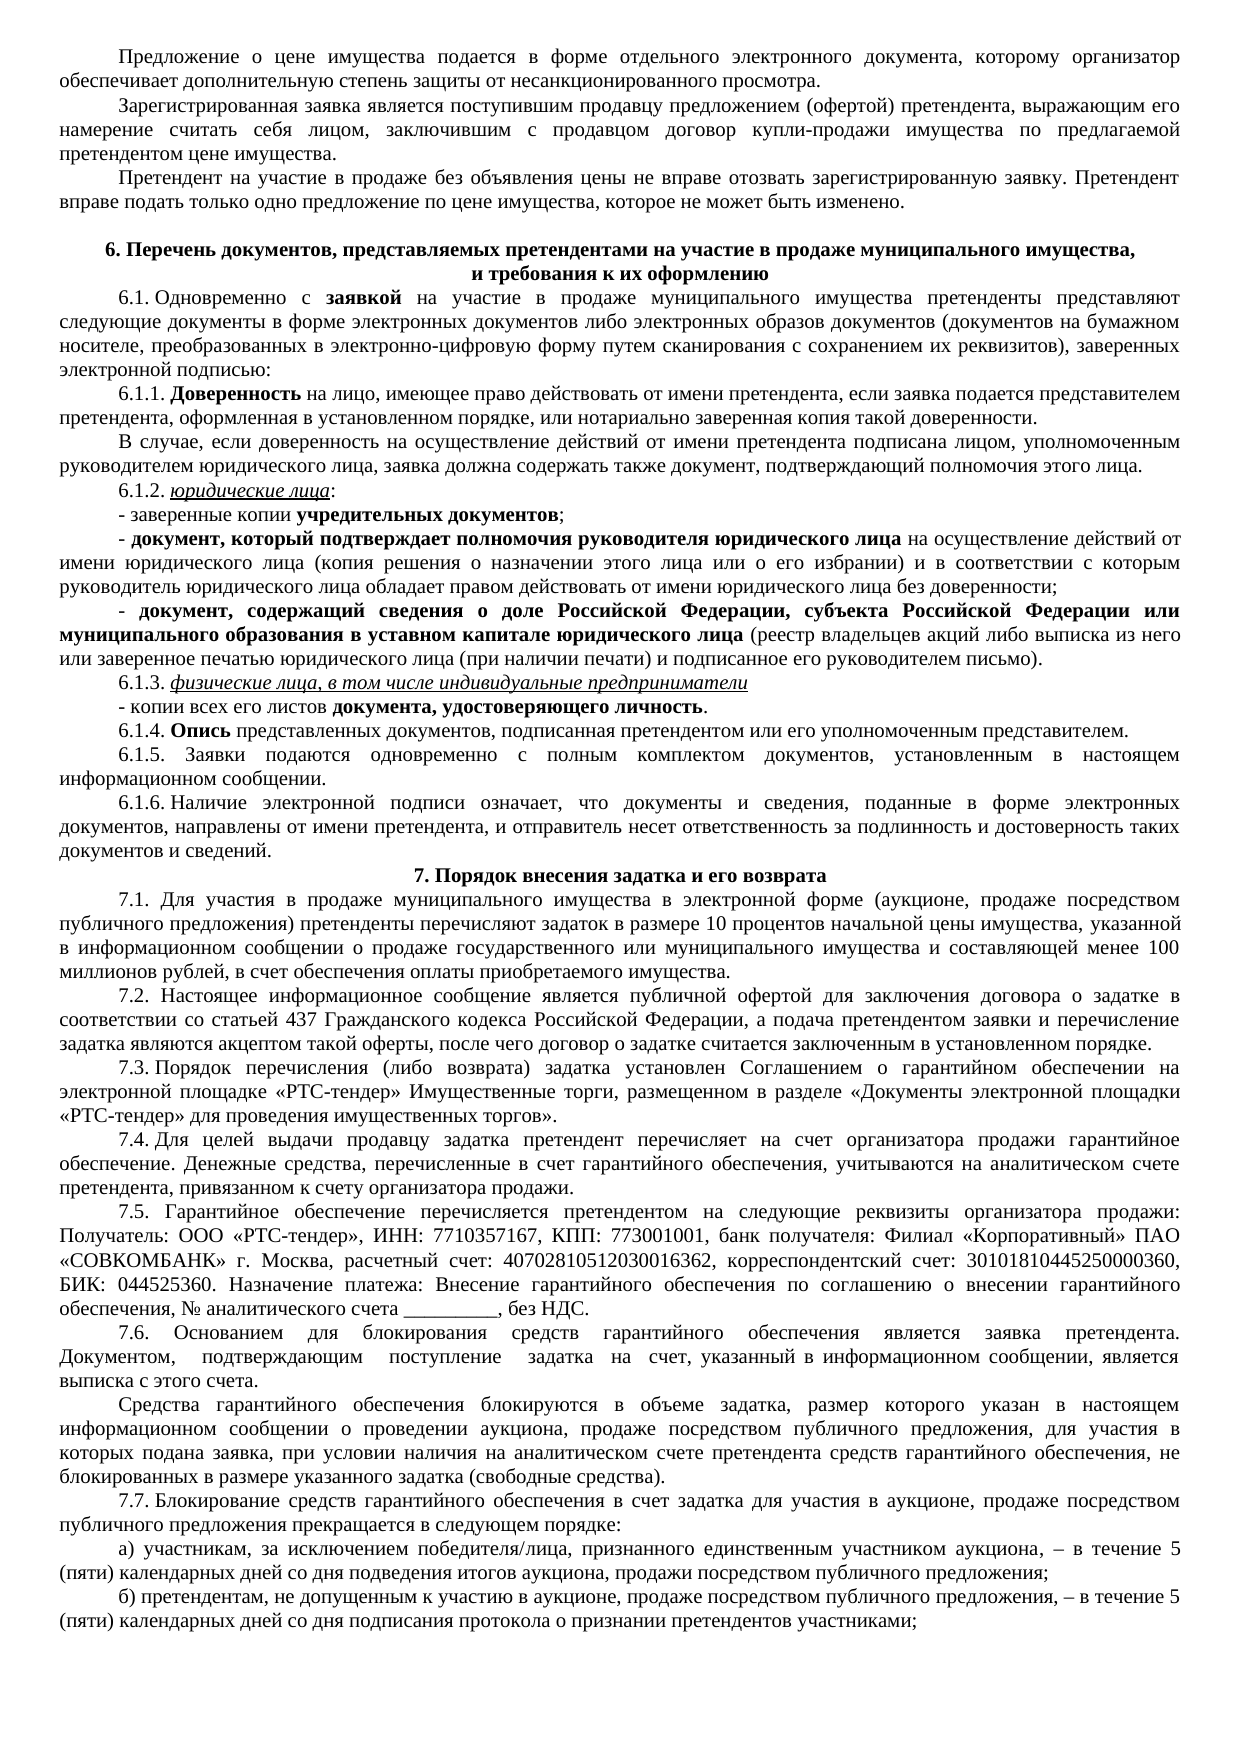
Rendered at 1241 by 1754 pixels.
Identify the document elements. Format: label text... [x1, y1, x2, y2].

text 6.1.4. Опись представленных документов, подписанная претендентом или его уполномоченным представителем. [59, 718, 1181, 742]
text 6.1. Одновременно с заявкой на участие в продаже муниципального имущества претенденты представляют следующие документы в форме электронных документов либо электронных образов документов (документов на бумажном носителе, преобразованных в электронно-цифровую форму путем сканирования с сохранением их реквизитов), заверенных электронной подписью: [59, 285, 1181, 381]
text Предложение о цене имущества подается в форме отдельного электронного документа, которому организатор обеспечивает дополнительную степень защиты от несанкционированного просмотра. [59, 44, 1181, 92]
text 7.1. Для участия в продаже муниципального имущества в электронной форме (аукционе, продаже посредством публичного предложения) претенденты перечисляют задаток в размере 10 процентов начальной цены имущества, указанной в информационном сообщении о продаже государственного или муниципального имущества и составляющей менее 100 миллионов рублей, в счет обеспечения оплаты приобретаемого имущества. [59, 887, 1181, 983]
text а) участникам, за исключением победителя/лица, признанного единственным участником аукциона, – в течение 5 (пяти) календарных дней со дня подведения итогов аукциона, продажи посредством публичного предложения; [59, 1536, 1181, 1584]
text 7.6. Основанием для блокирования средств гарантийного обеспечения является заявка претендента. Документом, подтверждающим поступление задатка на счет, указанный в информационном сообщении, является выписка с этого счета. [59, 1320, 1181, 1392]
text 7.5. Гарантийное обеспечение перечисляется претендентом на следующие реквизиты организатора продажи: Получатель: ООО «РТС-тендер», ИНН: 7710357167, КПП: 773001001, банк получателя: Филиал «Корпоративный» ПАО «СОВКОМБАНК» г. Москва, расчетный счет: 40702810512030016362, корреспондентский счет: 30101810445250000360, БИК: 044525360. Назначение платежа: Внесение гарантийного обеспечения по соглашению о внесении гарантийного обеспечения, № аналитического счета _________, без НДС. [59, 1199, 1181, 1320]
text и требования к их оформлению [59, 261, 1181, 285]
text 7.3. Порядок перечисления (либо возврата) задатка установлен Соглашением о гарантийном обеспечении на электронной площадке «РТС-тендер» Имущественные торги, размещенном в разделе «Документы электронной площадки «РТС-тендер» для проведения имущественных торгов». [59, 1055, 1181, 1127]
text 6. Перечень документов, представляемых претендентами на участие в продаже муниципального имущества, [59, 237, 1181, 261]
text Зарегистрированная заявка является поступившим продавцу предложением (офертой) претендента, выражающим его намерение считать себя лицом, заключившим с продавцом договор купли-продажи имущества по предлагаемой претендентом цене имущества. [59, 92, 1181, 165]
text 6.1.1. Доверенность на лицо, имеющее право действовать от имени претендента, если заявка подается представителем претендента, оформленная в установленном порядке, или нотариально заверенная копия такой доверенности. [59, 381, 1181, 429]
text 6.1.5. Заявки подаются одновременно с полным комплектом документов, установленным в настоящем информационном сообщении. [59, 742, 1181, 790]
text 7.2. Настоящее информационное сообщение является публичной офертой для заключения договора о задатке в соответствии со статьей 437 Гражданского кодекса Российской Федерации, а подача претендентом заявки и перечисление задатка являются акцептом такой оферты, после чего договор о задатке считается заключенным в установленном порядке. [59, 983, 1181, 1055]
text Средства гарантийного обеспечения блокируются в объеме задатка, размер которого указан в настоящем информационном сообщении о проведении аукциона, продаже посредством публичного предложения, для участия в которых подана заявка, при условии наличия на аналитическом счете претендента средств гарантийного обеспечения, не блокированных в размере указанного задатка (свободные средства). [59, 1392, 1181, 1488]
text - документ, который подтверждает полномочия руководителя юридического лица на осуществление действий от имени юридического лица (копия решения о назначении этого лица или о его избрании) и в соответствии с которым руководитель юридического лица обладает правом действовать от имени юридического лица без доверенности; [59, 526, 1181, 598]
text б) претендентам, не допущенным к участию в аукционе, продаже посредством публичного предложения, – в течение 5 (пяти) календарных дней со дня подписания протокола о признании претендентов участниками; [59, 1584, 1181, 1632]
text 7.4. Для целей выдачи продавцу задатка претендент перечисляет на счет организатора продажи гарантийное обеспечение. Денежные средства, перечисленные в счет гарантийного обеспечения, учитываются на аналитическом счете претендента, привязанном к счету организатора продажи. [59, 1127, 1181, 1199]
text - документ, содержащий сведения о доле Российской Федерации, субъекта Российской Федерации или муниципального образования в уставном капитале юридического лица (реестр владельцев акций либо выписка из него или заверенное печатью юридического лица (при наличии печати) и подписанное его руководителем письмо). [59, 598, 1181, 670]
text Претендент на участие в продаже без объявления цены не вправе отозвать зарегистрированную заявку. Претендент вправе подать только одно предложение по цене имущества, которое не может быть изменено. [59, 165, 1181, 213]
text - заверенные копии учредительных документов; [59, 502, 1181, 526]
text 6.1.2. юридические лица: [59, 477, 1181, 502]
text - копии всех его листов документа, удостоверяющего личность. [59, 694, 1181, 718]
text 6.1.6. Наличие электронной подписи означает, что документы и сведения, поданные в форме электронных документов, направлены от имени претендента, и отправитель несет ответственность за подлинность и достоверность таких документов и сведений. [59, 790, 1181, 862]
text 7. Порядок внесения задатка и его возврата [59, 862, 1181, 887]
text 6.1.3. физические лица, в том числе индивидуальные предприниматели [59, 670, 1181, 694]
text 7.7. Блокирование средств гарантийного обеспечения в счет задатка для участия в аукционе, продаже посредством публичного предложения прекращается в следующем порядке: [59, 1488, 1181, 1536]
text В случае, если доверенность на осуществление действий от имени претендента подписана лицом, уполномоченным руководителем юридического лица, заявка должна содержать также документ, подтверждающий полномочия этого лица. [59, 429, 1181, 477]
